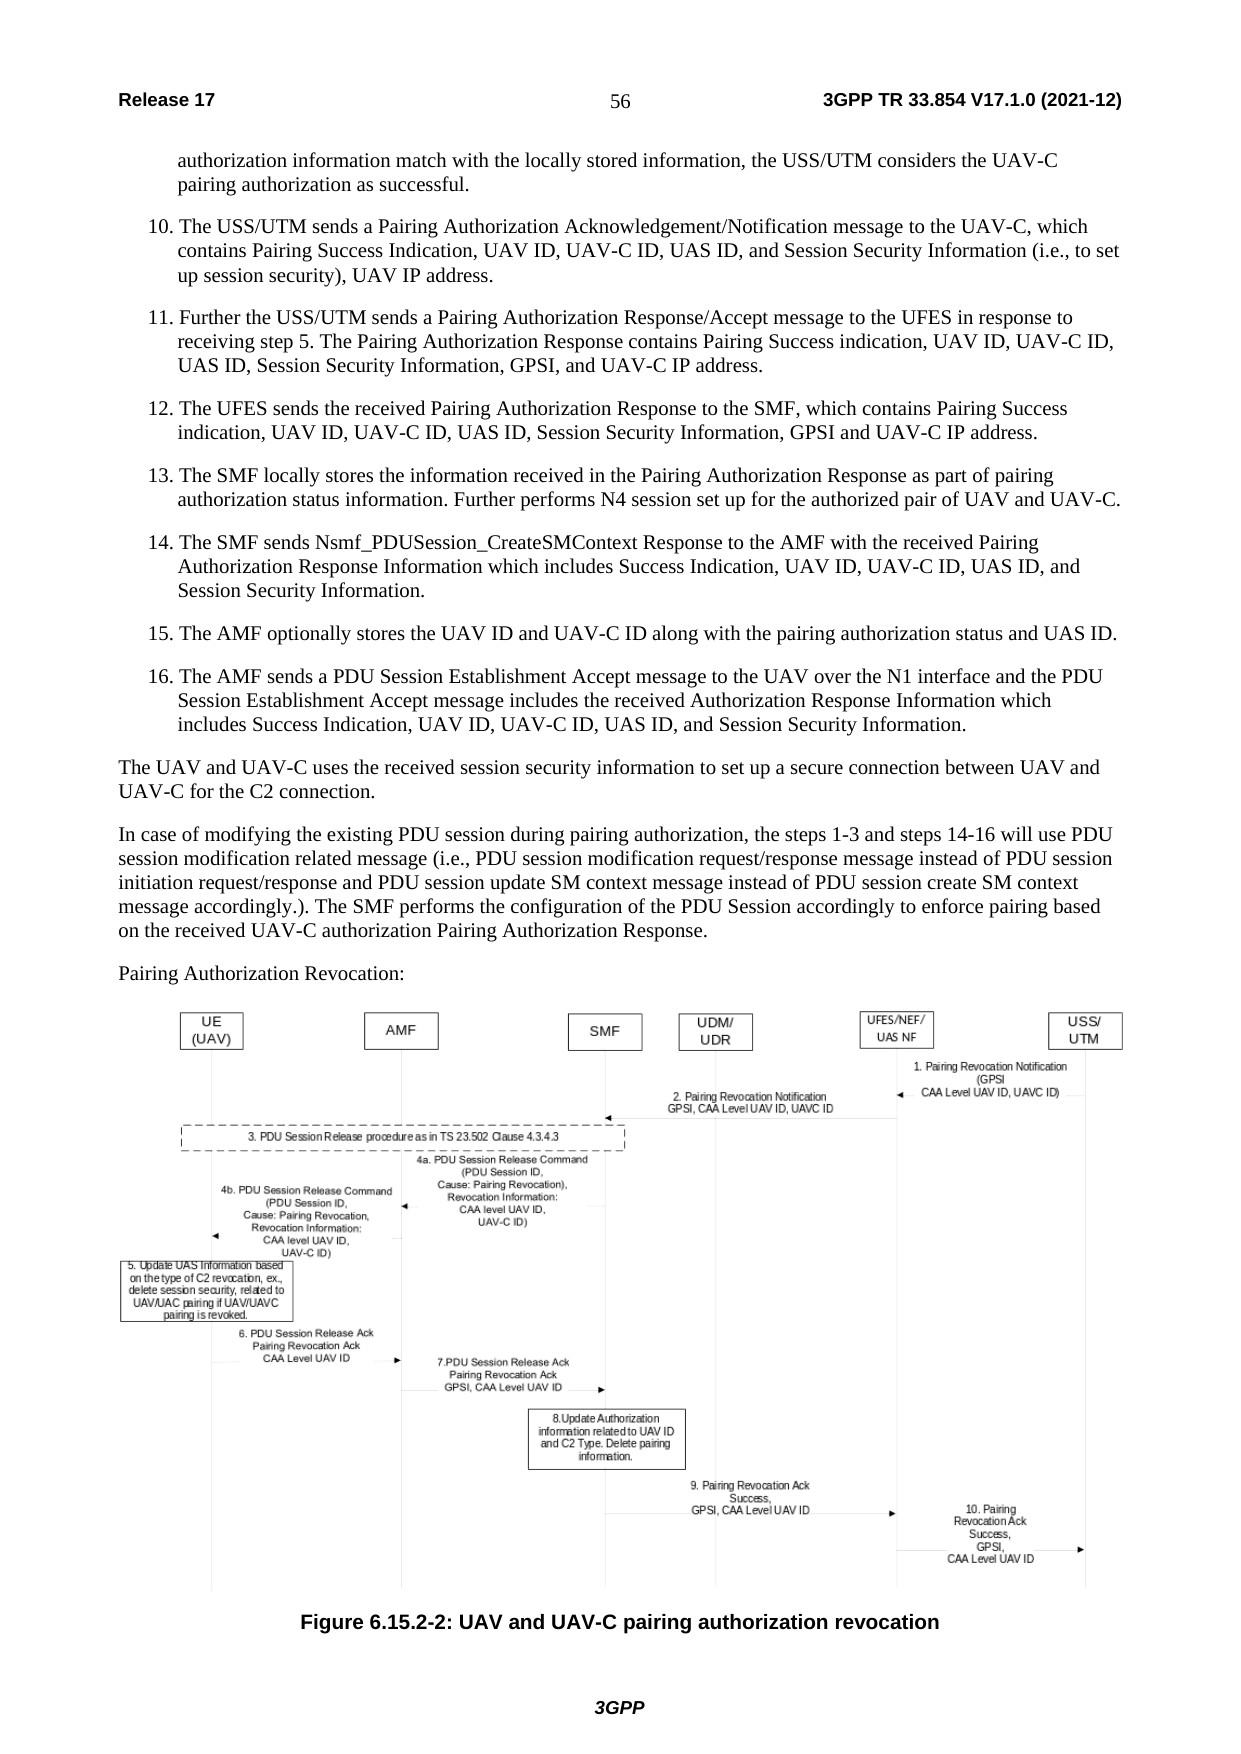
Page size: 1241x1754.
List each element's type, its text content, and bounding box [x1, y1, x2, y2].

text The UAV and UAV-C uses the received session security information to set up a secure connection between UAV and UAV-C for the C2 connection. [118, 755, 1122, 803]
text 10. The USS/UTM sends a Pairing Authorization Acknowledgement/Notification message to the UAV-C, which contains Pairing Success Indication, UAV ID, UAV-C ID, UAS ID, and Session Security Information (i.e., to set up session security), UAV IP address. [148, 214, 1122, 287]
text 15. The AMF optionally stores the UAV ID and UAV-C ID along with the pairing authorization status and UAS ID. [148, 621, 1122, 645]
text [148, 147, 1122, 196]
text Figure 6.15.2-2: UAV and UAV-C pairing authorization revocation [118, 1610, 1122, 1634]
text 13. The SMF locally stores the information received in the Pairing Authorization Response as part of pairing authorization status information. Further performs N4 session set up for the authorized pair of UAV and UAV-C. [148, 463, 1122, 511]
text 11. Further the USS/UTM sends a Pairing Authorization Response/Accept message to the UFES in response to receiving step 5. The Pairing Authorization Response contains Pairing Success indication, UAV ID, UAV-C ID, UAS ID, Session Security Information, GPSI, and UAV-C IP address. [148, 305, 1122, 377]
text In case of modifying the existing PDU session during pairing authorization, the steps 1-3 and steps 14-16 will use PDU session modification related message (i.e., PDU session modification request/response message instead of PDU session initiation request/response and PDU session update SM context message instead of PDU session create SM context message accordingly.). The SMF performs the configuration of the PDU Session accordingly to enforce pairing based on the received UAV-C authorization Pairing Authorization Response. [118, 822, 1122, 942]
text 12. The UFES sends the received Pairing Authorization Response to the SMF, which contains Pairing Success indication, UAV ID, UAV-C ID, UAS ID, Session Security Information, GPSI and UAV-C IP address. [148, 396, 1122, 444]
text Pairing Authorization Revocation: [118, 961, 1122, 985]
text 16. The AMF sends a PDU Session Establishment Accept message to the UAV over the N1 interface and the PDU Session Establishment Accept message includes the received Authorization Response Information which includes Success Indication, UAV ID, UAV-C ID, UAS ID, and Session Security Information. [148, 664, 1122, 736]
text 14. The SMF sends Nsmf_PDUSession_CreateSMContext Response to the AMF with the received Pairing Authorization Response Information which includes Success Indication, UAV ID, UAV-C ID, UAS ID, and Session Security Information. [148, 530, 1122, 602]
